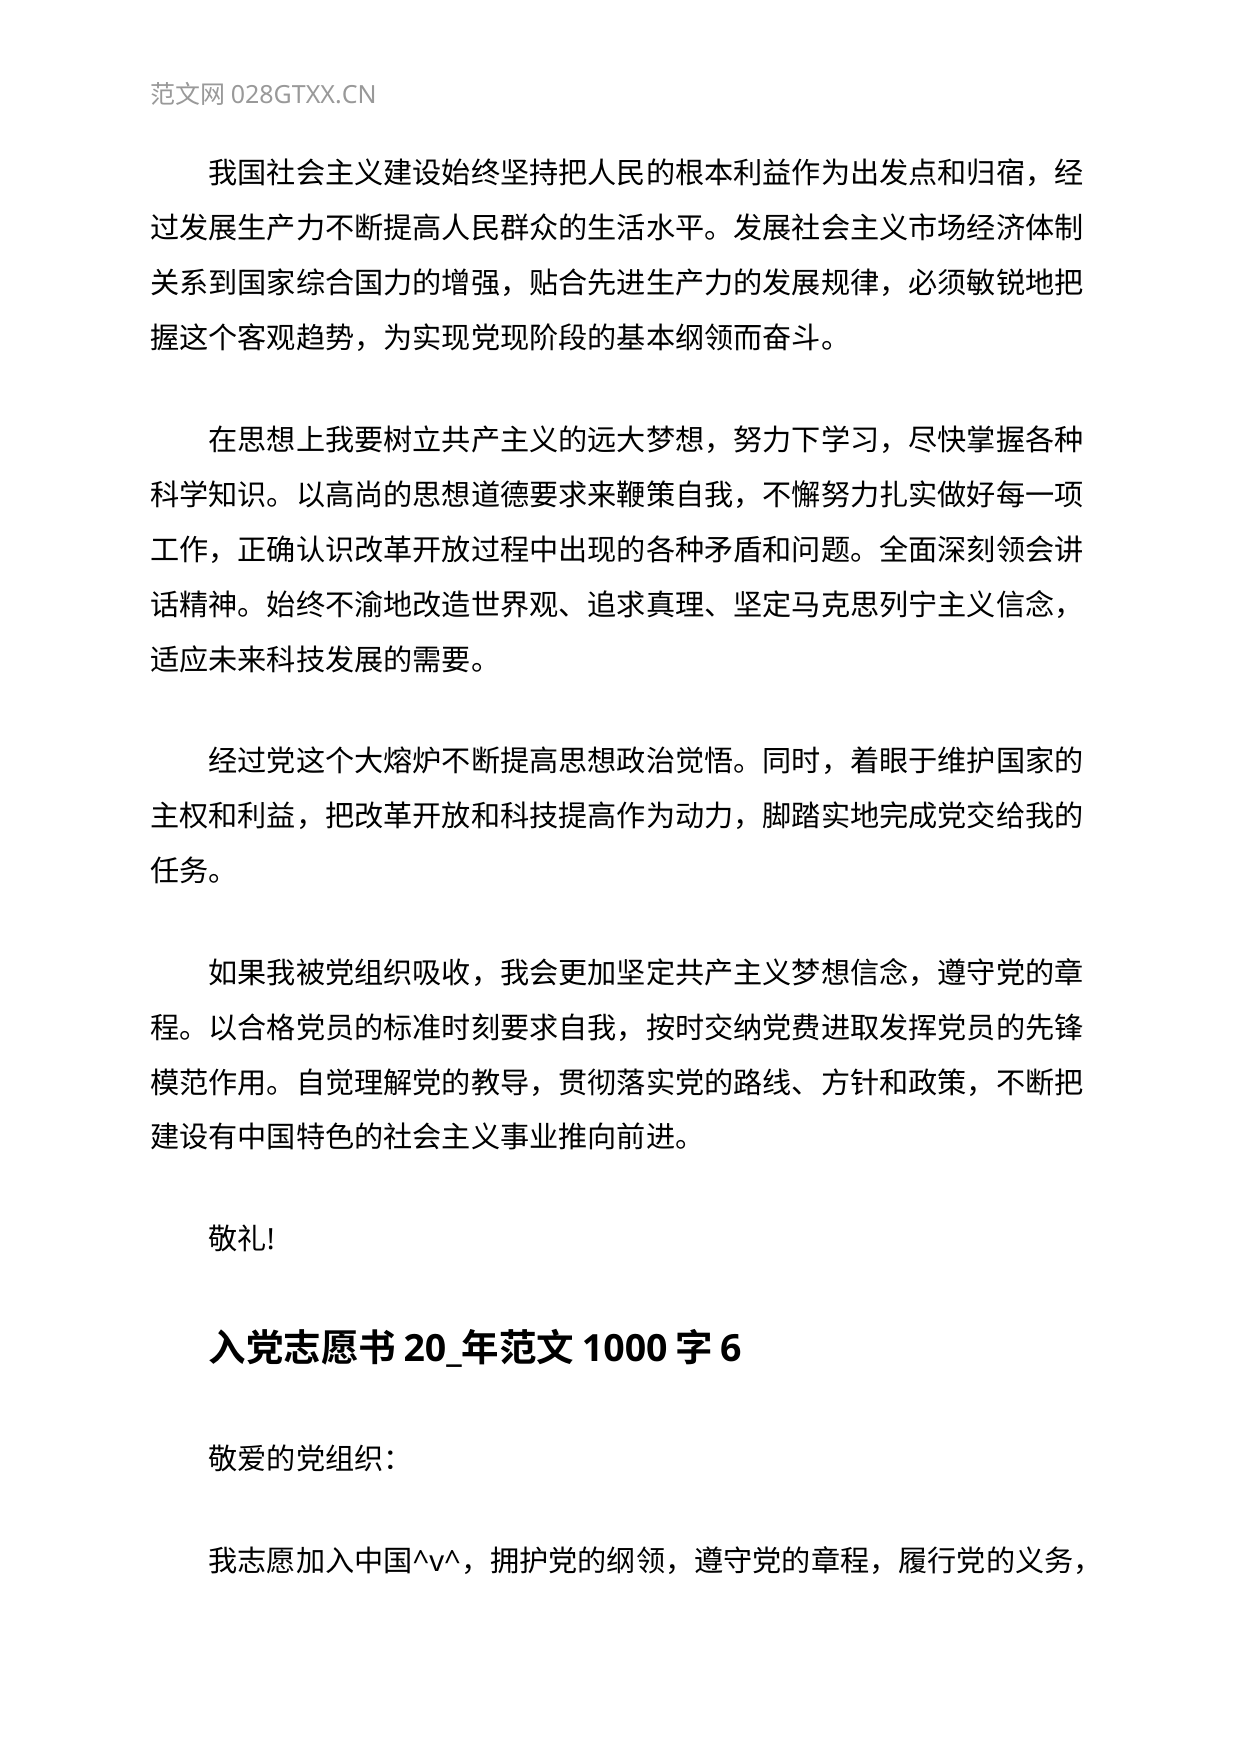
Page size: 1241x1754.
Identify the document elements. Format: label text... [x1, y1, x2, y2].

text 我国社会主义建设始终坚持把人民的根本利益作为出发点和归宿，经过发展生产力不断提高人民群众的生活水平。发展社会主义市场经济体制关系到国家综合国力的增强，贴合先进生产力的发展规律，必须敏锐地把握这个客观趋势，为实现党现阶段的基本纲领而奋斗。 [150, 150, 1090, 357]
text 敬礼! [150, 1216, 1090, 1258]
text 经过党这个大熔炉不断提高思想政治觉悟。同时，着眼于维护国家的主权和利益，把改革开放和科技提高作为动力，脚踏实地完成党交给我的任务。 [150, 738, 1090, 890]
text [150, 1537, 1090, 1579]
text 在思想上我要树立共产主义的远大梦想，努力下学习，尽快掌握各种科学知识。以高尚的思想道德要求来鞭策自我，不懈努力扎实做好每一项工作，正确认识改革开放过程中出现的各种矛盾和问题。全面深刻领会讲话精神。始终不渝地改造世界观、追求真理、坚定马克思列宁主义信念，适应未来科技发展的需要。 [150, 416, 1090, 678]
text 如果我被党组织吸收，我会更加坚定共产主义梦想信念，遵守党的章程。以合格党员的标准时刻要求自我，按时交纳党费进取发挥党员的先锋模范作用。自觉理解党的教导，贯彻落实党的路线、方针和政策，不断把建设有中国特色的社会主义事业推向前进。 [150, 949, 1090, 1156]
text 入党志愿书20_年范文1000字6 [150, 1318, 1090, 1372]
text 敬爱的党组织： [150, 1435, 1090, 1478]
